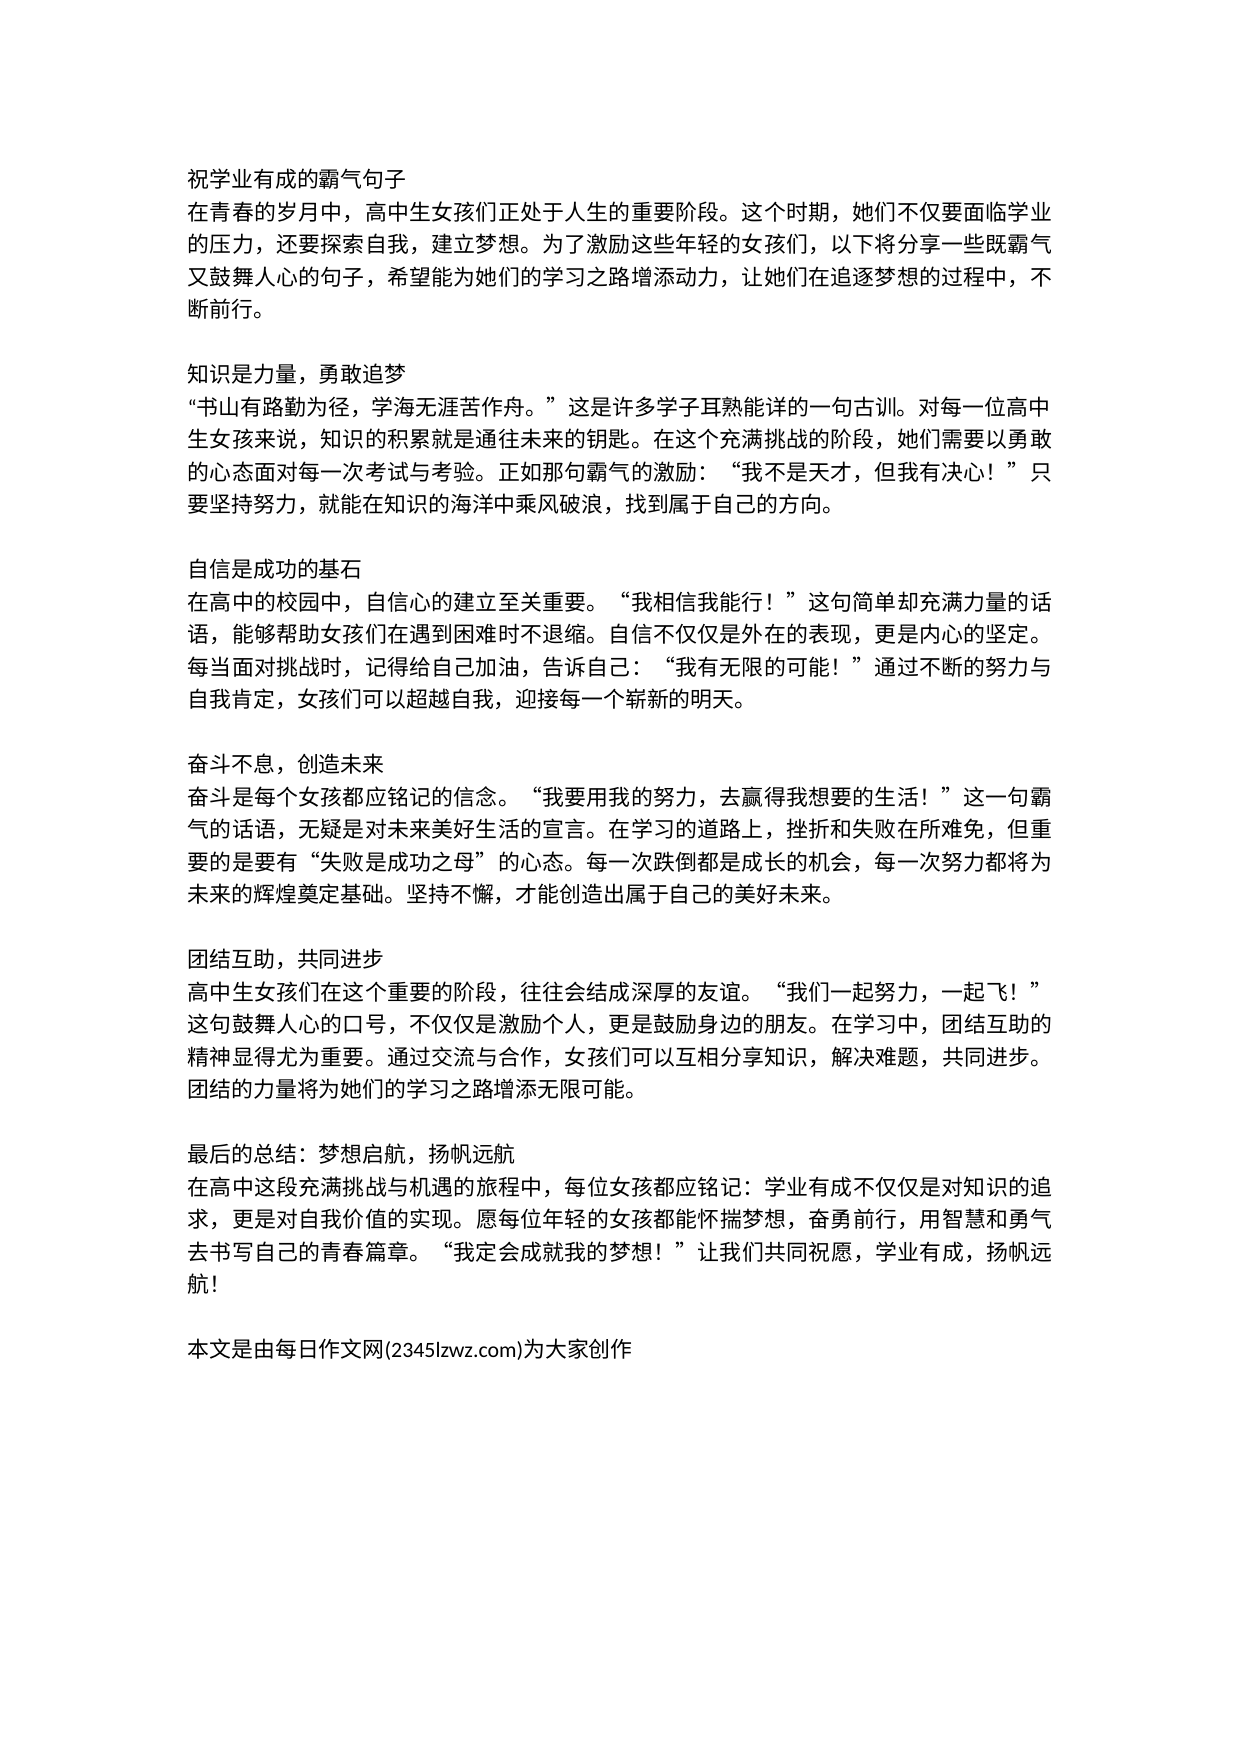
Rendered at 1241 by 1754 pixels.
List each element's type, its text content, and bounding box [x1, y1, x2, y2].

text 在高中这段充满挑战与机遇的旅程中，每位女孩都应铭记：学业有成不仅仅是对知识的追求，更是对自我价值的实现。愿每位年轻的女孩都能怀揣梦想，奋勇前行，用智慧和勇气去书写自己的青春篇章。“我定会成就我的梦想！”让我们共同祝愿，学业有成，扬帆远航！ [187, 1169, 1053, 1299]
text 奋斗不息，创造未来 [187, 747, 1053, 779]
text 高中生女孩们在这个重要的阶段，往往会结成深厚的友谊。“我们一起努力，一起飞！”这句鼓舞人心的口号，不仅仅是激励个人，更是鼓励身边的朋友。在学习中，团结互助的精神显得尤为重要。通过交流与合作，女孩们可以互相分享知识，解决难题，共同进步。团结的力量将为她们的学习之路增添无限可能。 [187, 974, 1053, 1104]
text 最后的总结：梦想启航，扬帆远航 [187, 1137, 1053, 1169]
text “书山有路勤为径，学海无涯苦作舟。”这是许多学子耳熟能详的一句古训。对每一位高中生女孩来说，知识的积累就是通往未来的钥匙。在这个充满挑战的阶段，她们需要以勇敢的心态面对每一次考试与考验。正如那句霸气的激励：“我不是天才，但我有决心！”只要坚持努力，就能在知识的海洋中乘风破浪，找到属于自己的方向。 [187, 389, 1053, 519]
text 本文是由每日作文网(2345lzwz.com)为大家创作 [187, 1332, 1053, 1364]
text 团结互助，共同进步 [187, 942, 1053, 974]
text 祝学业有成的霸气句子 [187, 162, 1053, 194]
text 在青春的岁月中，高中生女孩们正处于人生的重要阶段。这个时期，她们不仅要面临学业的压力，还要探索自我，建立梦想。为了激励这些年轻的女孩们，以下将分享一些既霸气又鼓舞人心的句子，希望能为她们的学习之路增添动力，让她们在追逐梦想的过程中，不断前行。 [187, 194, 1053, 324]
text 在高中的校园中，自信心的建立至关重要。“我相信我能行！”这句简单却充满力量的话语，能够帮助女孩们在遇到困难时不退缩。自信不仅仅是外在的表现，更是内心的坚定。每当面对挑战时，记得给自己加油，告诉自己：“我有无限的可能！”通过不断的努力与自我肯定，女孩们可以超越自我，迎接每一个崭新的明天。 [187, 584, 1053, 714]
text 自信是成功的基石 [187, 552, 1053, 584]
text 知识是力量，勇敢追梦 [187, 357, 1053, 389]
text 奋斗是每个女孩都应铭记的信念。“我要用我的努力，去赢得我想要的生活！”这一句霸气的话语，无疑是对未来美好生活的宣言。在学习的道路上，挫折和失败在所难免，但重要的是要有“失败是成功之母”的心态。每一次跌倒都是成长的机会，每一次努力都将为未来的辉煌奠定基础。坚持不懈，才能创造出属于自己的美好未来。 [187, 779, 1053, 909]
